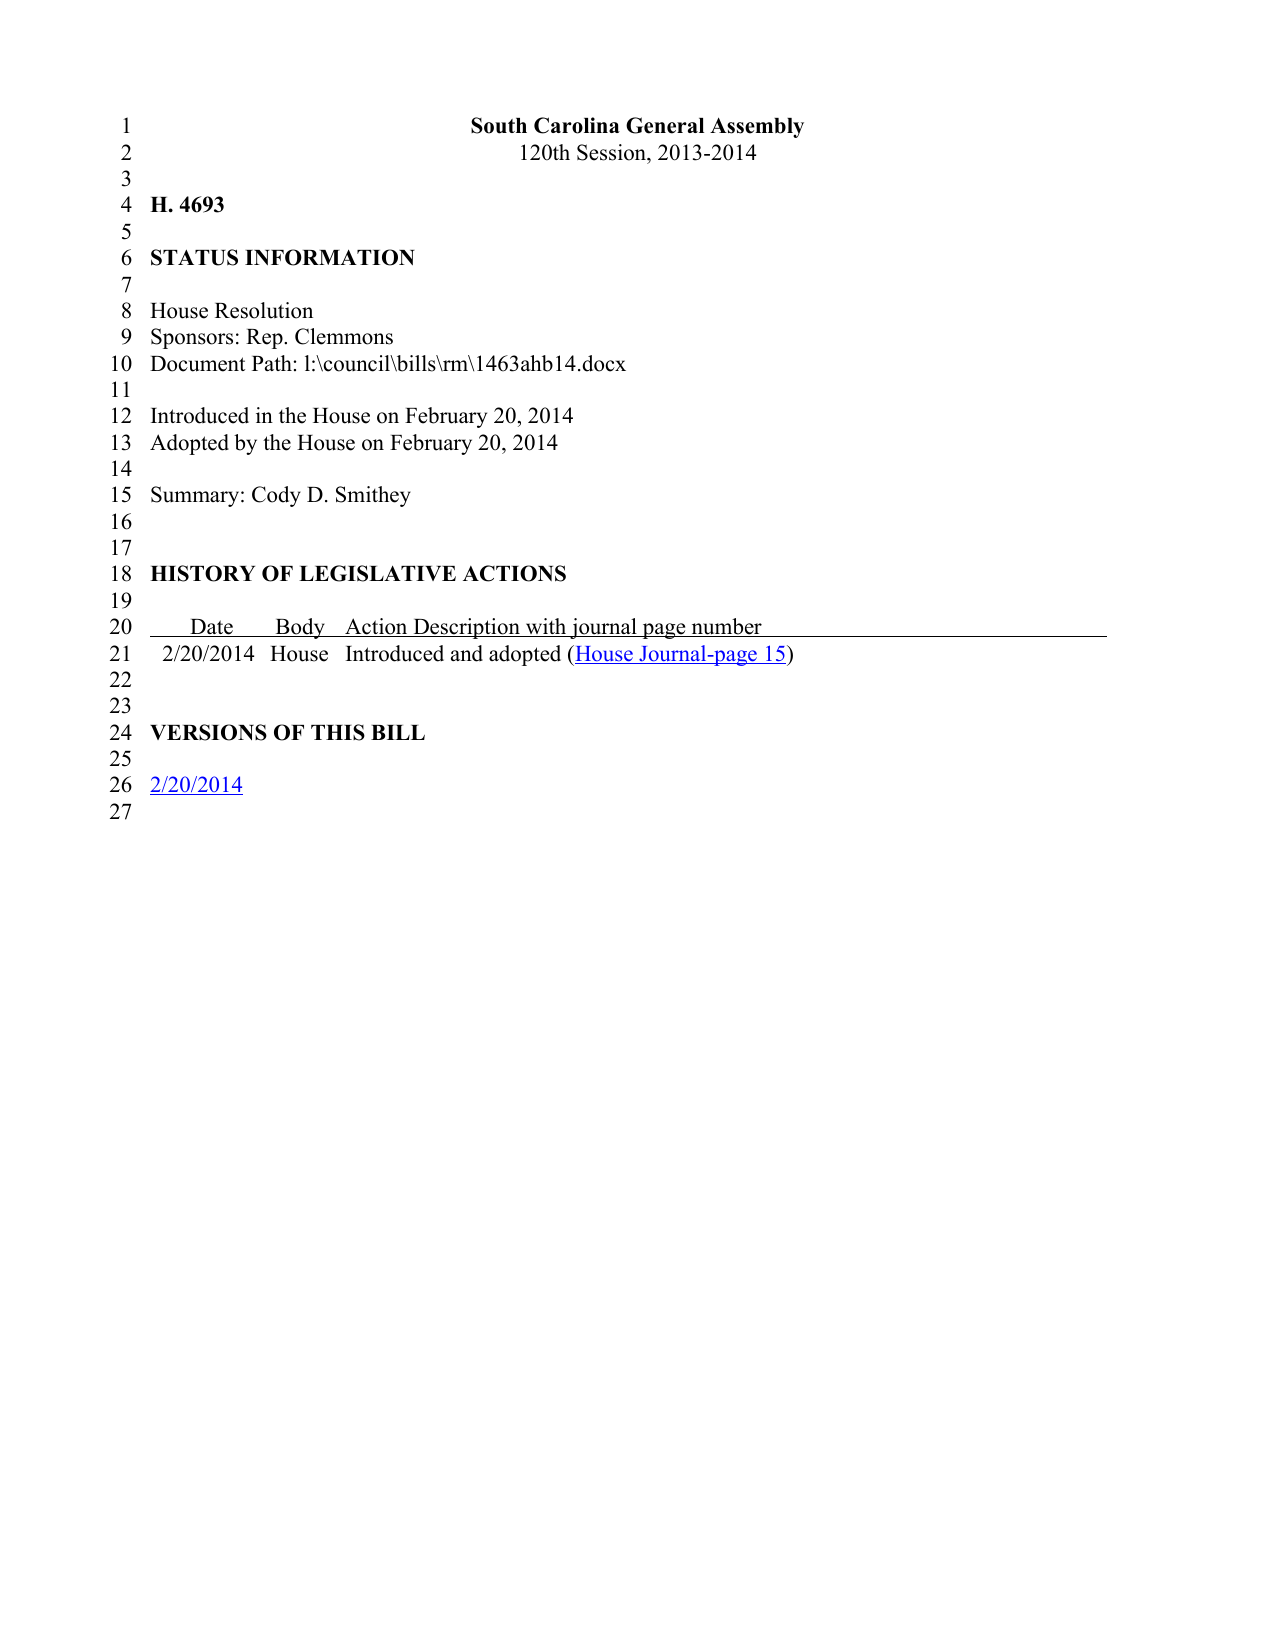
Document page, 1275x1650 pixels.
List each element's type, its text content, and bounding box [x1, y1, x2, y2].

text Document Path: l:\council\bills\rm\1463ahb14.docx [150, 350, 1125, 376]
text Date Body Action Description with journal page number [150, 613, 1125, 639]
text 120th Session, 2013-2014 [150, 139, 1125, 165]
text HISTORY OF LEGISLATIVE ACTIONS [150, 561, 1125, 587]
text South Carolina General Assembly [150, 112, 1125, 139]
text VERSIONS OF THIS BILL [150, 719, 1125, 745]
text Adopted by the House on February 20, 2014 [150, 429, 1125, 455]
text 2/20/2014 House Introduced and adopted (House Journal-page 15) [150, 639, 1125, 666]
text Sponsors: Rep. Clemmons [150, 323, 1125, 350]
text H. 4693 [150, 192, 1125, 218]
text Summary: Cody D. Smithey [150, 481, 1125, 508]
text Introduced in the House on February 20, 2014 [150, 402, 1125, 429]
text House Resolution [150, 297, 1125, 323]
text STATUS INFORMATION [150, 244, 1125, 271]
text 2/20/2014 [150, 771, 1125, 798]
